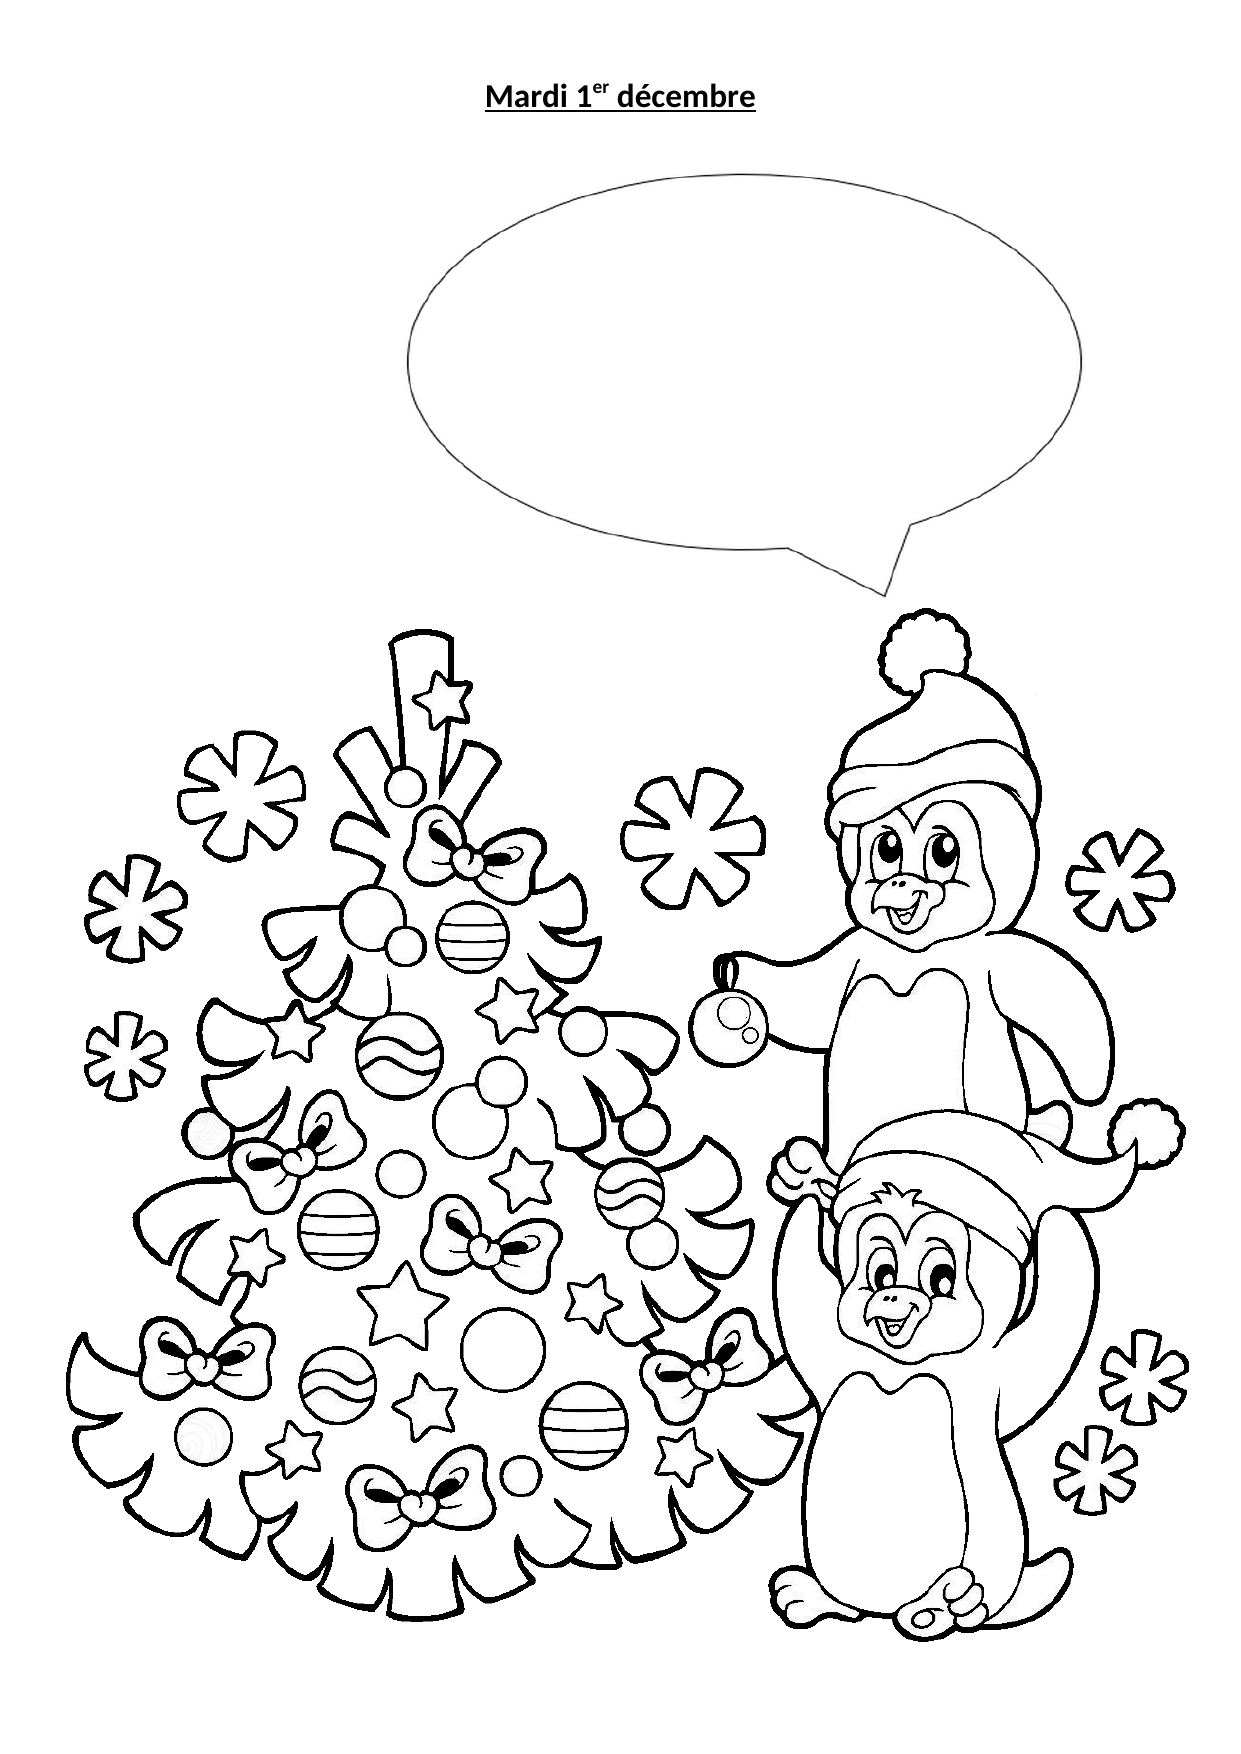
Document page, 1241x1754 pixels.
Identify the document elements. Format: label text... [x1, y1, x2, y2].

text Mardi 1er décembre [75, 75, 1165, 116]
picture [53, 142, 1196, 1657]
